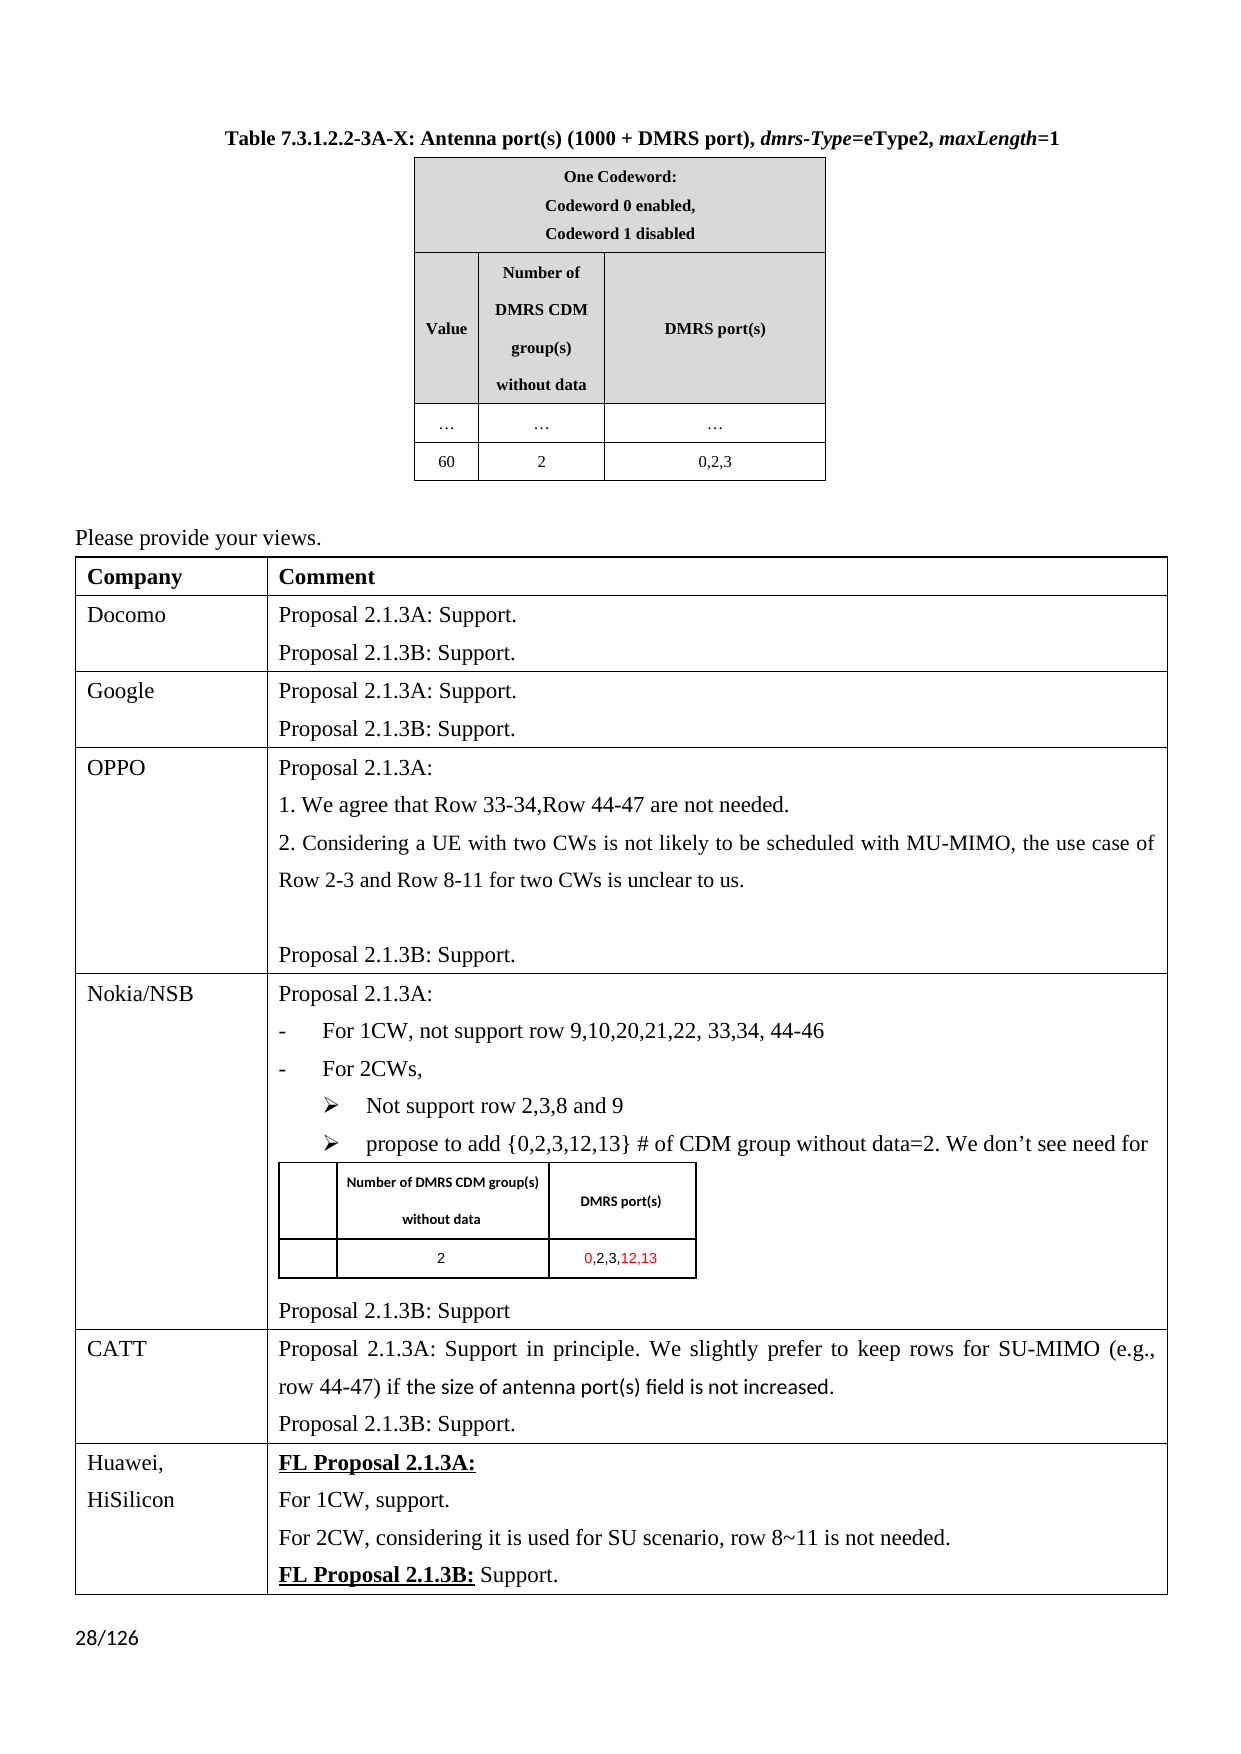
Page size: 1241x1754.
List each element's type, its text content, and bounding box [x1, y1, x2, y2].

table_header Comment [268, 558, 1167, 595]
table_cell Google [76, 672, 267, 747]
table_cell Proposal 2.1.3A: Support in principle. We slightly prefer to keep rows for SU-MIMO (e.g., row 44-47) if the size of antenna port(s) field is not increased. Proposal 2.1.3B: Support. [268, 1330, 1167, 1442]
table_cell Proposal 2.1.3A: Support. Proposal 2.1.3B: Support. [268, 672, 1167, 747]
table_cell 60 [415, 443, 478, 480]
table_cell CATT [76, 1330, 267, 1442]
table_cell … [415, 404, 478, 442]
table_cell 2 [479, 443, 604, 480]
text Please provide your views. [75, 519, 1165, 556]
table_cell 0,2,3 [605, 443, 825, 480]
table_header Company [76, 558, 267, 595]
table_cell Value [415, 253, 478, 403]
table_cell Nokia/NSB [76, 974, 267, 1329]
table_cell Proposal 2.1.3A: 1. We agree that Row 33-34,Row 44-47 are not needed. 2. Considering a UE with two CWs is not likely to be scheduled with MU-MIMO, the use case of Row 2-3 and Row 8-11 for two CWs is unclear to us. Proposal 2.1.3B: Support. [268, 748, 1167, 973]
table_cell Proposal 2.1.3A: For 1CW, not support row 9,10,20,21,22, 33,34, 44-46 For 2CWs, Not support row 2,3,8 and 9 propose to add {0,2,3,12,13} # of CDM group without data=2. We don’t see need for Proposal 2.1.3B: Support [268, 974, 1167, 1329]
table_header One Codeword: Codeword 0 enabled, Codeword 1 disabled [415, 158, 825, 252]
table_cell FL Proposal 2.1.3A: For 1CW, support. For 2CW, considering it is used for SU scenario, row 8~11 is not needed. FL Proposal 2.1.3B: Support. [268, 1444, 1167, 1593]
list Table 7.3.1.2.2-3A-X: Antenna port(s) (1000 + DMRS port), dmrs-Type=eType2, maxLength=1 [119, 119, 1165, 157]
table_cell OPPO [76, 748, 267, 973]
table_cell … [605, 404, 825, 442]
table_cell Number of DMRS CDM group(s) without data [479, 253, 604, 403]
table_cell Proposal 2.1.3A: Support. Proposal 2.1.3B: Support. [268, 596, 1167, 671]
table_cell DMRS port(s) [605, 253, 825, 403]
table_cell Docomo [76, 596, 267, 671]
table_cell … [479, 404, 604, 442]
table_cell Huawei, HiSilicon [76, 1444, 267, 1593]
